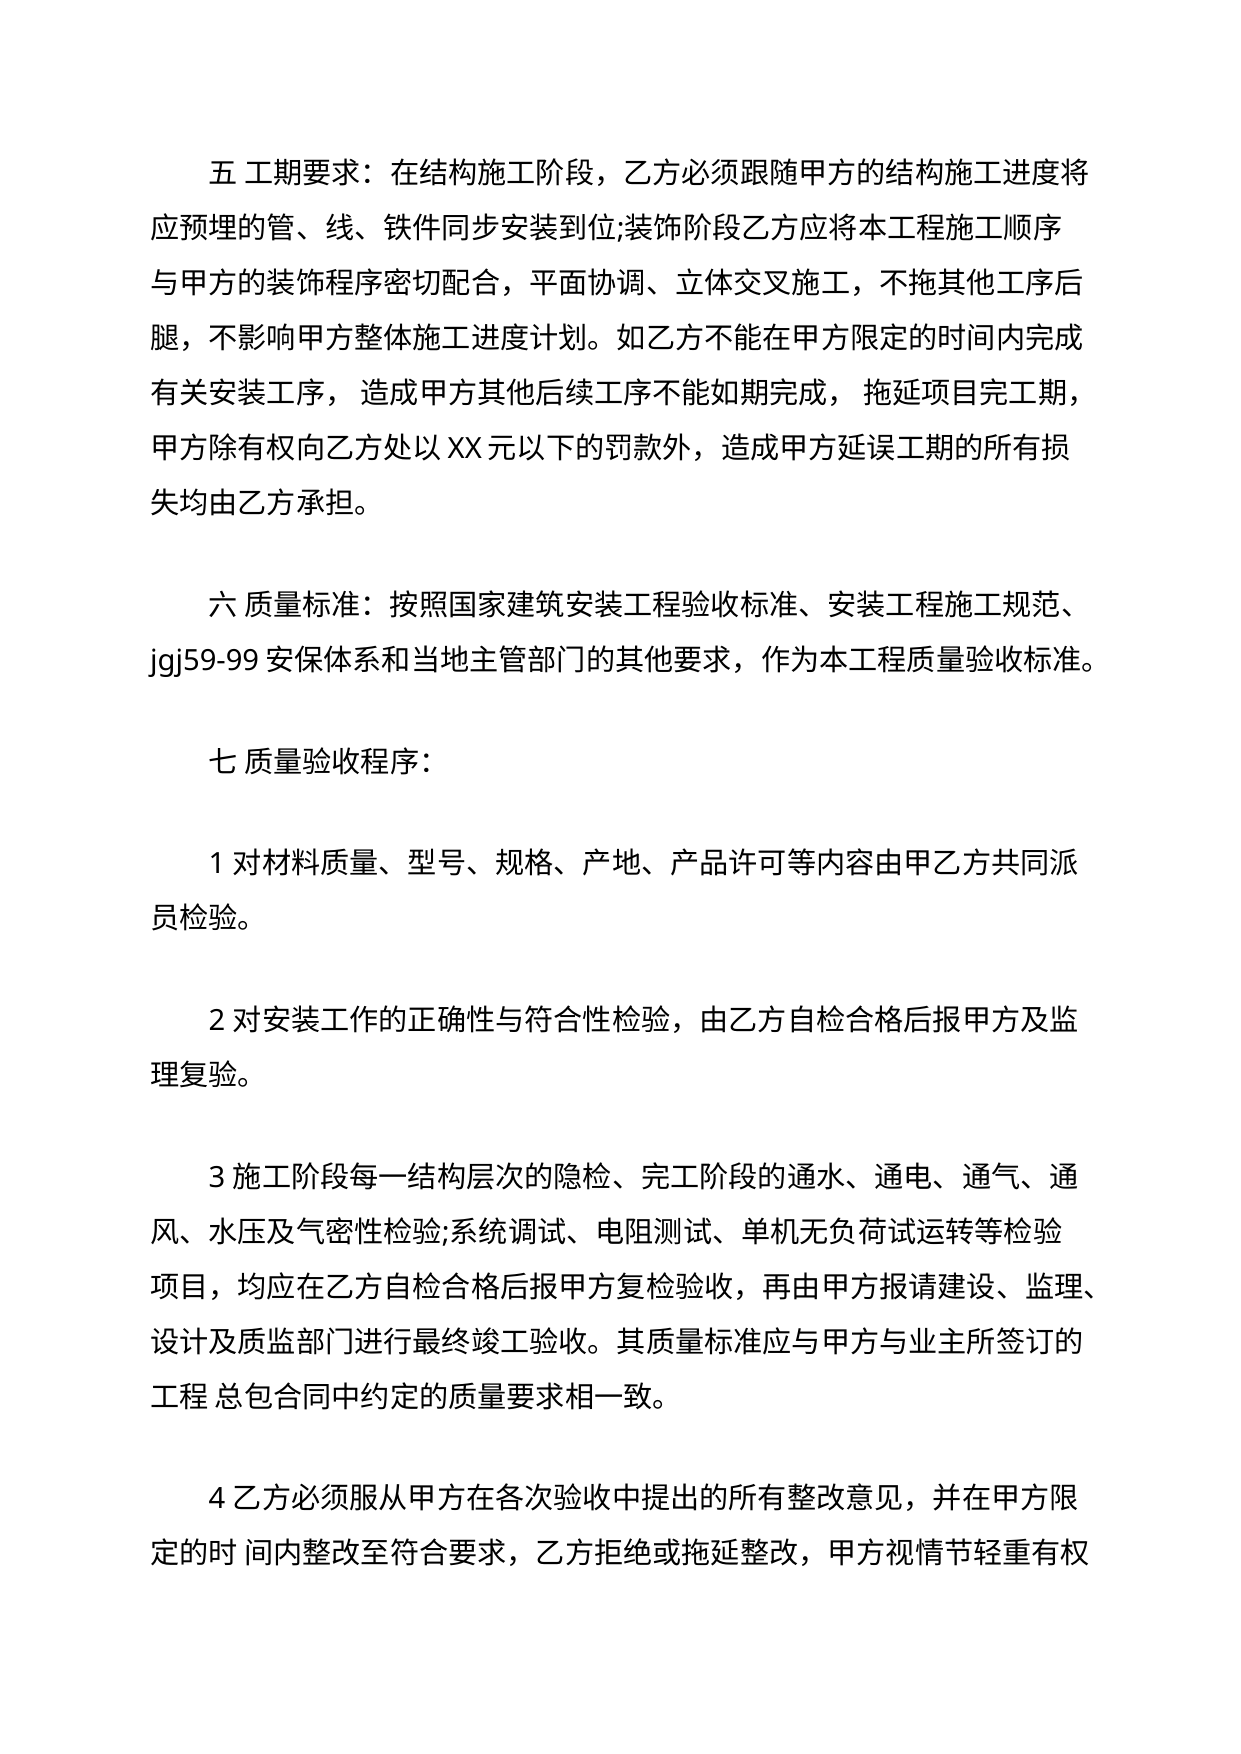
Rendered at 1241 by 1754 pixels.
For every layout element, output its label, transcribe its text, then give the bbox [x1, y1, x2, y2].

text 1 对材料质量、型号、规格、产地、产品许可等内容由甲乙方共同派员检验。 [150, 840, 1090, 937]
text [150, 1475, 1090, 1572]
text 2 对安装工作的正确性与符合性检验，由乙方自检合格后报甲方及监理复验。 [150, 997, 1090, 1094]
text 七 质量验收程序： [150, 738, 1090, 781]
text 五 工期要求：在结构施工阶段，乙方必须跟随甲方的结构施工进度将应预埋的管、线、铁件同步安装到位;装饰阶段乙方应将本工程施工顺序与甲方的装饰程序密切配合，平面协调、立体交叉施工，不拖其他工序后腿，不影响甲方整体施工进度计划。如乙方不能在甲方限定的时间内完成有关安装工序， 造成甲方其他后续工序不能如期完成， 拖延项目完工期，甲方除有权向乙方处以XX元以下的罚款外，造成甲方延误工期的所有损失均由乙方承担。 [150, 150, 1090, 522]
text 3 施工阶段每一结构层次的隐检、完工阶段的通水、通电、通气、通风、水压及气密性检验;系统调试、电阻测试、单机无负荷试运转等检验项目，均应在乙方自检合格后报甲方复检验收，再由甲方报请建设、监理、设计及质监部门进行最终竣工验收。其质量标准应与甲方与业主所签订的工程 总包合同中约定的质量要求相一致。 [150, 1153, 1090, 1416]
text 六 质量标准：按照国家建筑安装工程验收标准、安装工程施工规范、jgj59-99安保体系和当地主管部门的其他要求，作为本工程质量验收标准。 [150, 581, 1090, 679]
